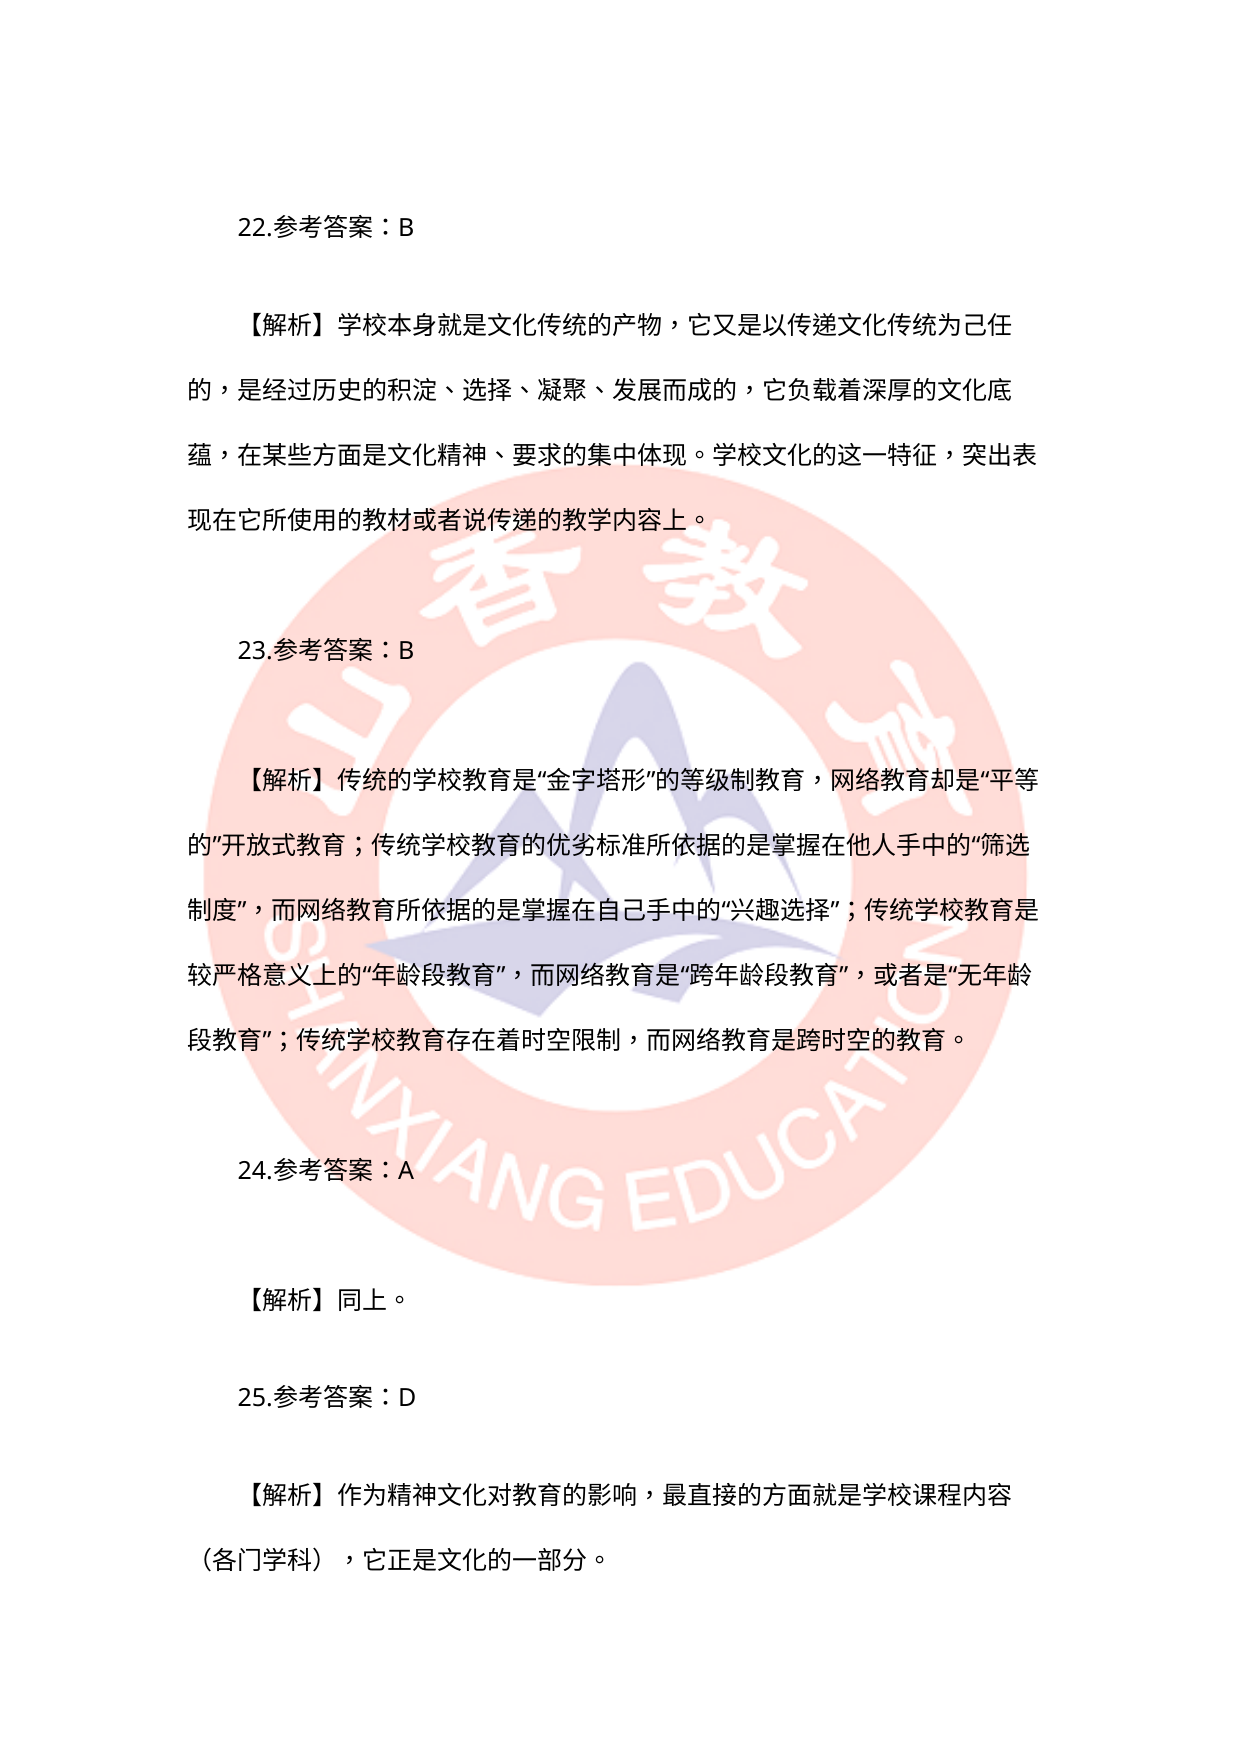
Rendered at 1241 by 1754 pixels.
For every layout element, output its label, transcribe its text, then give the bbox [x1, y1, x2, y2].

text 23.参考答案：B [187, 617, 1053, 682]
text 22.参考答案：B [187, 194, 1053, 259]
text 25.参考答案：D [187, 1364, 1053, 1429]
text 24.参考答案：A [187, 1137, 1053, 1202]
text 【解析】传统的学校教育是“金字塔形”的等级制教育，网络教育却是“平等的”开放式教育；传统学校教育的优劣标准所依据的是掌握在他人手中的“筛选制度”，而网络教育所依据的是掌握在自己手中的“兴趣选择”；传统学校教育是较严格意义上的“年龄段教育”，而网络教育是“跨年龄段教育”，或者是“无年龄段教育”；传统学校教育存在着时空限制，而网络教育是跨时空的教育。 [187, 747, 1053, 1072]
text 【解析】学校本身就是文化传统的产物，它又是以传递文化传统为己任的，是经过历史的积淀、选择、凝聚、发展而成的，它负载着深厚的文化底蕴，在某些方面是文化精神、要求的集中体现。学校文化的这一特征，突出表现在它所使用的教材或者说传递的教学内容上。 [187, 292, 1053, 552]
text 【解析】同上。 [187, 1267, 1053, 1332]
text 【解析】作为精神文化对教育的影响，最直接的方面就是学校课程内容（各门学科），它正是文化的一部分。 [187, 1462, 1053, 1592]
